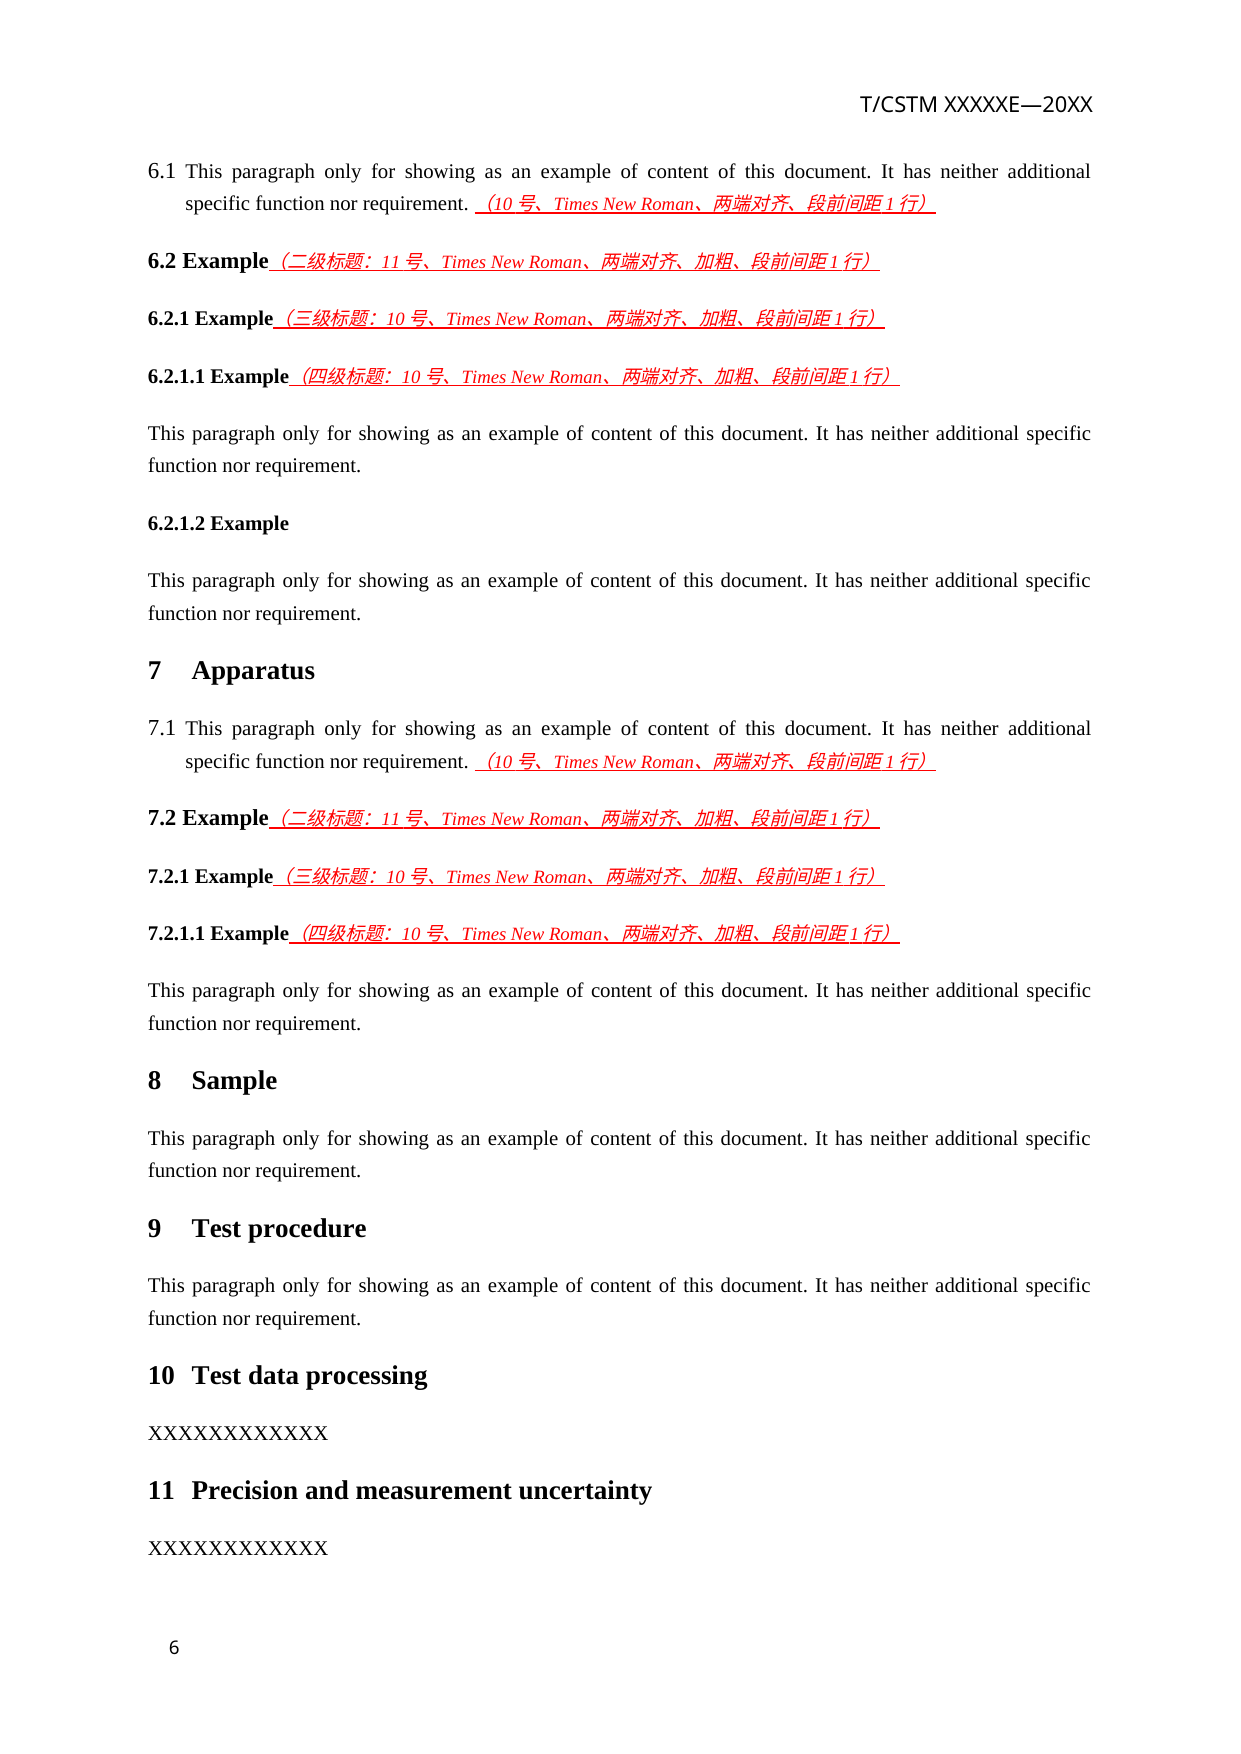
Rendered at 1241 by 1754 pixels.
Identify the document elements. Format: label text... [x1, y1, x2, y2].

list This paragraph only for showing as an example of content of this document. It has neither additional specific function nor requirement. （10号、Times New Roman、两端对齐、段前间距1行） [148, 154, 1092, 219]
text 6.2.1.2 Example [148, 506, 1092, 539]
text This paragraph only for showing as an example of content of this document. It has neither additional specific function nor requirement. [148, 564, 1092, 629]
text This paragraph only for showing as an example of content of this document. It has neither additional specific function nor requirement. [148, 974, 1092, 1039]
text This paragraph only for showing as an example of content of this document. It has neither additional specific function nor requirement. [148, 1121, 1092, 1186]
list Sample [148, 1064, 1092, 1096]
text 7.2.1 Example（三级标题：10号、Times New Roman、两端对齐、加粗、段前间距1行） [148, 859, 1092, 891]
text 6.2 Example（二级标题：11号、Times New Roman、两端对齐、加粗、段前间距1行） [148, 244, 1092, 276]
text XXXXXXXXXXXX [148, 1416, 1092, 1449]
text This paragraph only for showing as an example of content of this document. It has neither additional specific function nor requirement. [148, 1269, 1092, 1334]
text 7.2 Example（二级标题：11号、Times New Roman、两端对齐、加粗、段前间距1行） [148, 801, 1092, 834]
text This paragraph only for showing as an example of content of this document. It has neither additional specific function nor requirement. [148, 416, 1092, 481]
list Precision and measurement uncertainty [148, 1474, 1092, 1506]
text 7.2.1.1 Example（四级标题：10号、Times New Roman、两端对齐、加粗、段前间距1行） [148, 916, 1092, 949]
list This paragraph only for showing as an example of content of this document. It has neither additional specific function nor requirement. （10号、Times New Roman、两端对齐、段前间距1行） [148, 711, 1092, 776]
text 6.2.1 Example（三级标题：10号、Times New Roman、两端对齐、加粗、段前间距1行） [148, 301, 1092, 334]
list Test data processing [148, 1359, 1092, 1391]
list Apparatus [148, 654, 1092, 686]
list Test procedure [148, 1211, 1092, 1244]
text XXXXXXXXXXXX [148, 1531, 1092, 1564]
text 6.2.1.1 Example（四级标题：10号、Times New Roman、两端对齐、加粗、段前间距1行） [148, 359, 1092, 391]
